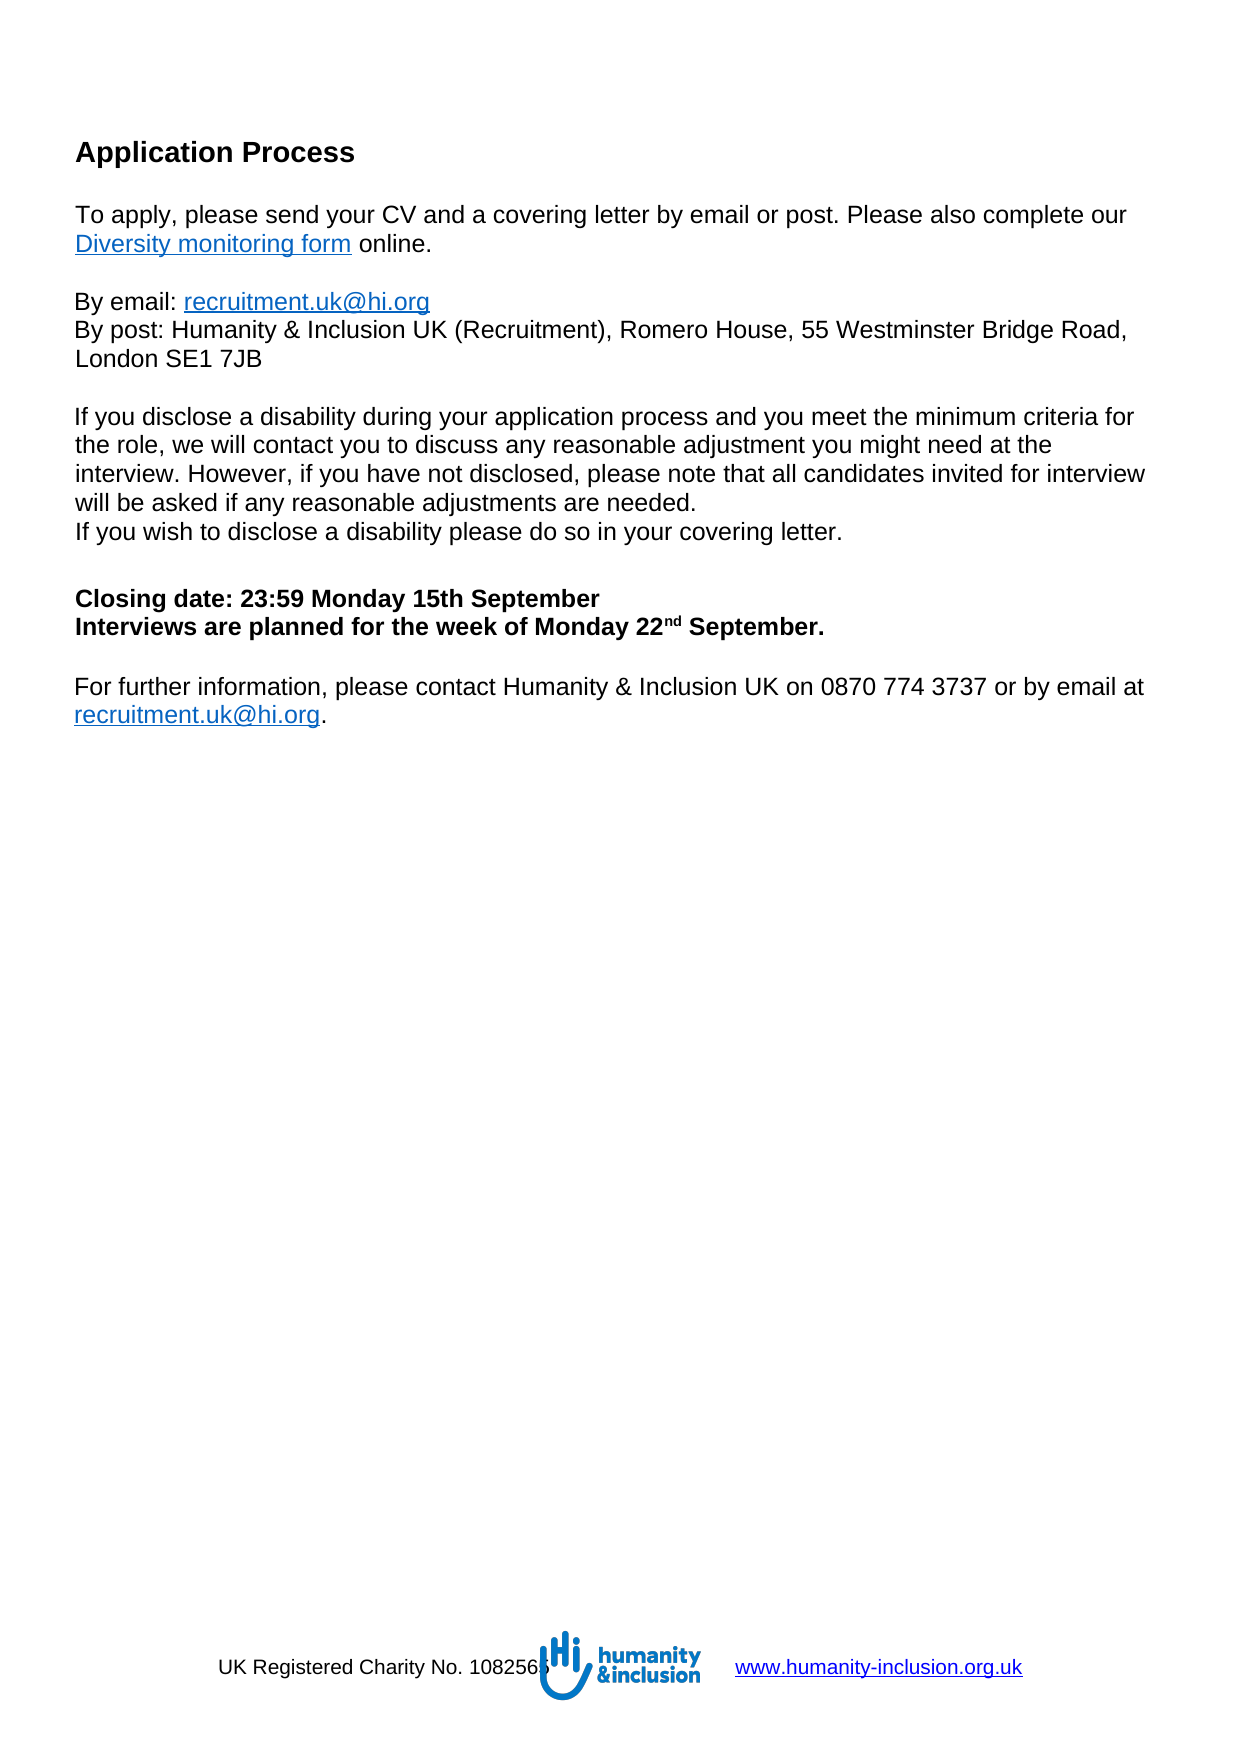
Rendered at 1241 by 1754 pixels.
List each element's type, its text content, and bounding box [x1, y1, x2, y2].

text Closing date: 23:59 Monday 15th September [75, 584, 1160, 612]
text For further information, please contact Humanity & Inclusion UK on 0870 774 3737 or by email at recruitment.uk@hi.org. [74, 672, 1165, 729]
subtitle Application Process [75, 135, 1165, 168]
text By post: Humanity & Inclusion UK (Recruitment), Romero House, 55 Westminster Bridge Road, London SE1 7JB [74, 315, 1165, 373]
text If you wish to disclose a disability please do so in your covering letter. [75, 516, 1165, 545]
text If you disclose a disability during your application process and you meet the minimum criteria for the role, we will contact you to discuss any reasonable adjustment you might need at the interview. However, if you have not disclosed, please note that all candidates invited for interview will be asked if any reasonable adjustments are needed. [74, 401, 1165, 516]
text To apply, please send your CV and a covering letter by email or post. Please also complete our Diversity monitoring form online. [75, 200, 1165, 258]
text By email: recruitment.uk@hi.org [74, 286, 1165, 315]
text Interviews are planned for the week of Monday 22nd September. [75, 612, 1160, 641]
picture [530, 1621, 709, 1706]
